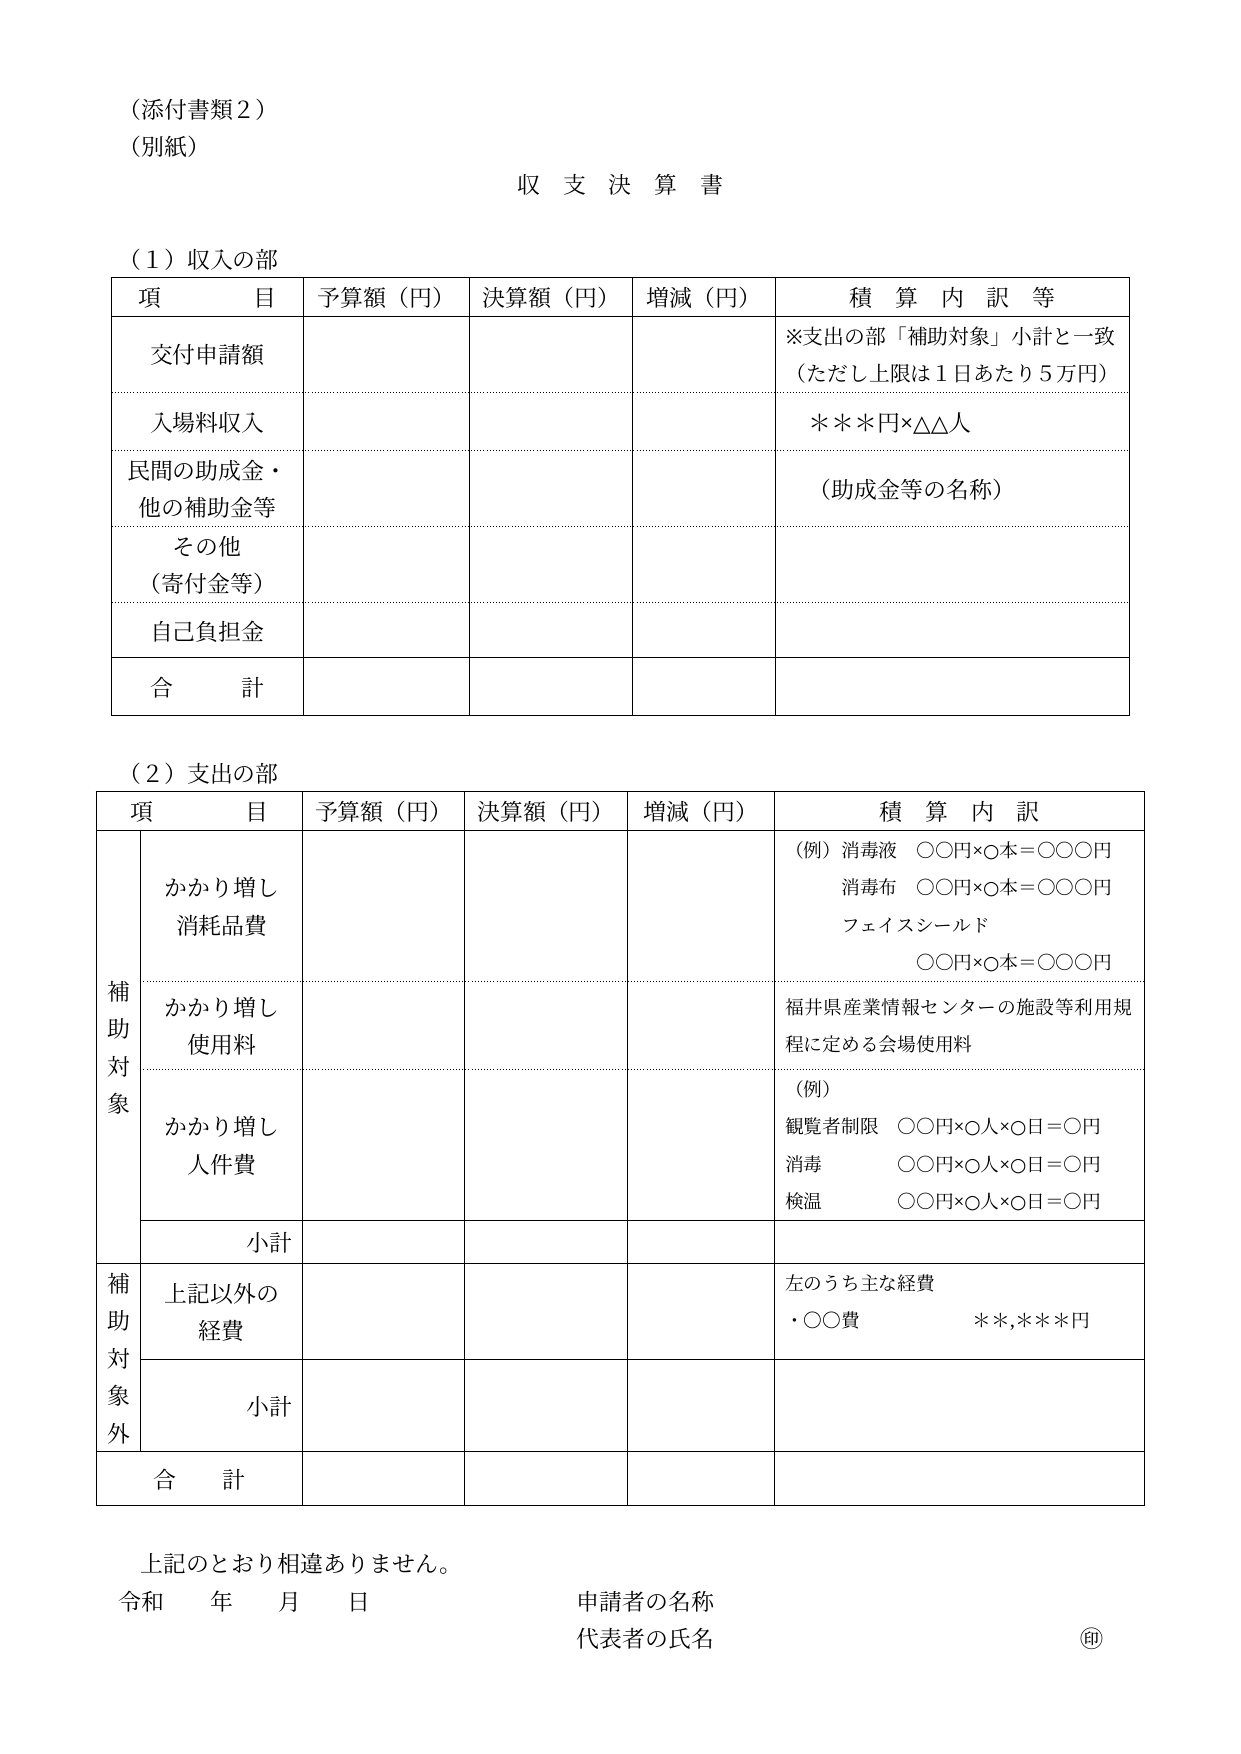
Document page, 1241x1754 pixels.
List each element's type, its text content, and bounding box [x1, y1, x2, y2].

table_cell [470, 392, 632, 450]
table_cell [628, 1264, 774, 1359]
table_cell 交付申請額 [112, 317, 303, 392]
table_cell [470, 317, 632, 392]
table_cell [470, 526, 632, 602]
table_cell [633, 526, 775, 602]
table_cell かかり増し 人件費 [141, 1069, 302, 1219]
table_cell [304, 526, 469, 602]
table_cell ＊＊＊円×△△人 [776, 392, 1129, 450]
table_cell 小計 [141, 1221, 302, 1263]
table_cell [465, 1264, 627, 1359]
table_cell [465, 1221, 627, 1263]
table_cell 合 計 [97, 1452, 302, 1505]
table_cell [304, 317, 469, 392]
table_cell [303, 981, 464, 1068]
table_cell [633, 317, 775, 392]
table_cell その他 （寄付金等） [112, 526, 303, 602]
table_cell [303, 1221, 464, 1263]
table_cell [628, 981, 774, 1068]
table_cell [776, 526, 1129, 602]
table_cell [303, 1069, 464, 1219]
table_cell [775, 1452, 1144, 1505]
table_cell [628, 831, 774, 981]
text 収 支 決 算 書 [118, 164, 1122, 202]
table_cell かかり増し 使用料 [141, 981, 302, 1068]
table_cell [304, 392, 469, 450]
table_header 増減（円） [628, 792, 774, 829]
table_cell （例） 観覧者制限 ○○円×○人×○日＝○円 消毒 ○○円×○人×○日＝○円 検温 ○○円×○人×○日＝○円 [775, 1069, 1144, 1219]
table_cell [465, 1452, 627, 1505]
table_cell [470, 602, 632, 657]
text （２）支出の部 [118, 753, 1122, 791]
table_header 積 算 内 訳 等 [776, 278, 1129, 316]
table_cell [633, 658, 775, 715]
text （添付書類２） [118, 89, 1122, 127]
text （１）収入の部 [118, 239, 1122, 277]
table_cell [470, 450, 632, 526]
table_cell [775, 1360, 1144, 1451]
table_cell [465, 831, 627, 981]
table_cell かかり増し 消耗品費 [141, 831, 302, 981]
text 上記のとおり相違ありません。 [140, 1544, 1122, 1581]
table_cell 補助対象外 [97, 1264, 140, 1451]
table_cell 合 計 [112, 658, 303, 715]
table_cell [465, 1360, 627, 1451]
table_cell 入場料収入 [112, 392, 303, 450]
table_cell [465, 1069, 627, 1219]
text （別紙） [118, 127, 1122, 164]
table_header 積 算 内 訳 [775, 792, 1144, 829]
table_cell 補助対象 [97, 831, 140, 1263]
table_cell [303, 831, 464, 981]
table_cell [628, 1221, 774, 1263]
table_cell （例）消毒液 ○○円×○本＝○○○円 消毒布 ○○円×○本＝○○○円 フェイスシールド ○○円×○本＝○○○円 [775, 831, 1144, 981]
table_cell [633, 450, 775, 526]
table_cell [628, 1360, 774, 1451]
table_cell ※支出の部「補助対象」小計と一致 （ただし上限は１日あたり５万円） [776, 317, 1129, 392]
table_header 決算額（円） [470, 278, 632, 316]
table_cell 福井県産業情報センターの施設等利用規程に定める会場使用料 [775, 981, 1144, 1068]
table_cell [304, 658, 469, 715]
table_cell 上記以外の 経費 [141, 1264, 302, 1359]
table_cell [304, 602, 469, 657]
table_cell 左のうち主な経費 ・〇〇費 ＊＊,＊＊＊円 [775, 1264, 1144, 1359]
table_cell [775, 1221, 1144, 1263]
table_header 項 目 [97, 792, 302, 829]
table_cell [465, 981, 627, 1068]
table_cell [303, 1264, 464, 1359]
table_header 予算額（円） [303, 792, 464, 829]
table_cell [303, 1452, 464, 1505]
table_cell [633, 602, 775, 657]
table_cell [628, 1069, 774, 1219]
table_cell [470, 658, 632, 715]
table_header 増減（円） [633, 278, 775, 316]
table_cell [776, 602, 1129, 657]
table_cell （助成金等の名称） [776, 450, 1129, 526]
table_cell 民間の助成金・ 他の補助金等 [112, 450, 303, 526]
text 代表者の氏名 ㊞ [118, 1619, 1122, 1656]
text 令和 年 月 日 申請者の名称 [118, 1581, 1122, 1619]
table_cell [304, 450, 469, 526]
table_cell 自己負担金 [112, 602, 303, 657]
table_cell [776, 658, 1129, 715]
table_cell [628, 1452, 774, 1505]
table_header 予算額（円） [304, 278, 469, 316]
table_cell [303, 1360, 464, 1451]
table_cell [633, 392, 775, 450]
table_header 決算額（円） [465, 792, 627, 829]
table_cell 小計 [141, 1360, 302, 1451]
table_header 項 目 [112, 278, 303, 316]
